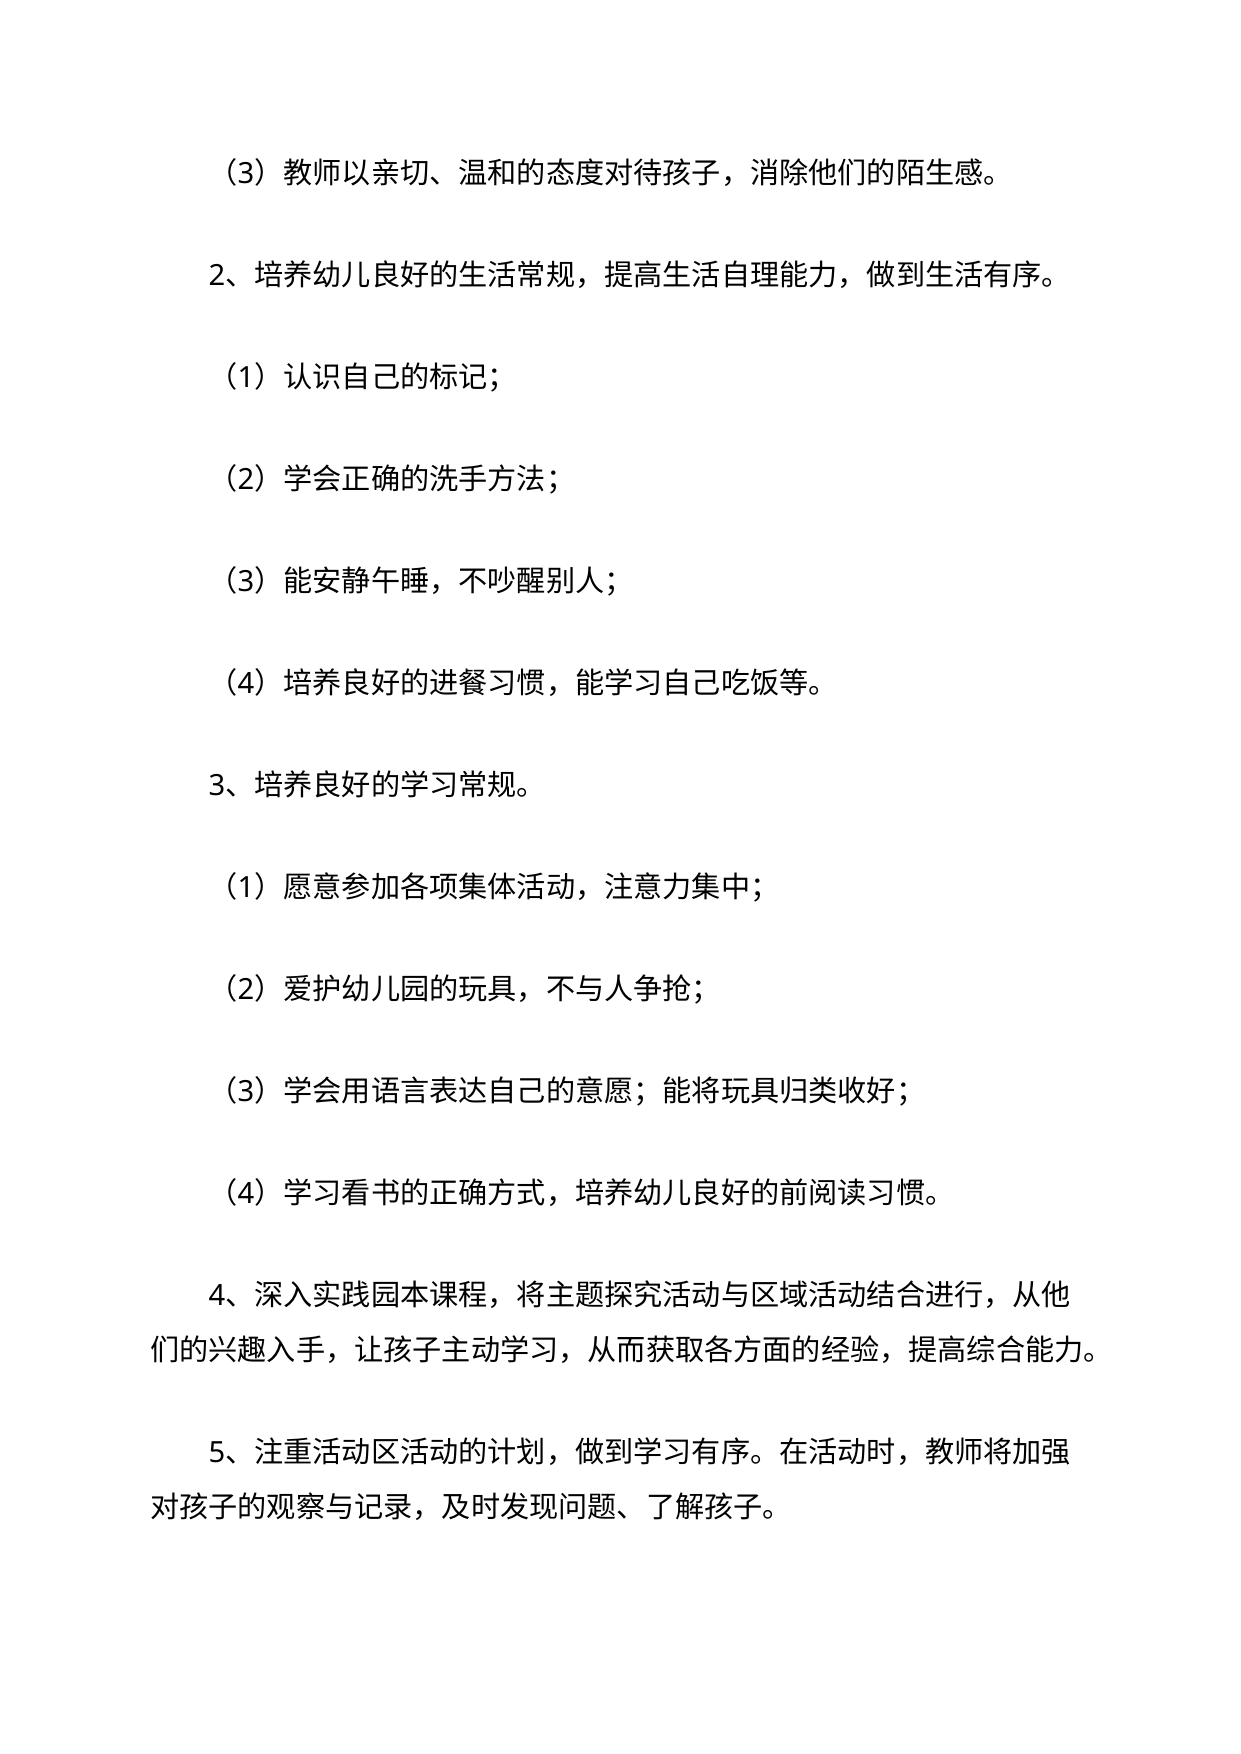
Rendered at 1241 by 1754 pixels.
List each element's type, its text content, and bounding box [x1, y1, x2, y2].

text 4、深入实践园本课程，将主题探究活动与区域活动结合进行，从他们的兴趣入手，让孩子主动学习，从而获取各方面的经验，提高综合能力。 [150, 1272, 1090, 1369]
text （3）能安静午睡，不吵醒别人； [150, 558, 1090, 600]
text （1）愿意参加各项集体活动，注意力集中； [150, 864, 1090, 906]
text （2）爱护幼儿园的玩具，不与人争抢； [150, 966, 1090, 1008]
text （2）学会正确的洗手方法； [150, 456, 1090, 498]
text （3）学会用语言表达自己的意愿；能将玩具归类收好； [150, 1068, 1090, 1110]
text 5、注重活动区活动的计划，做到学习有序。在活动时，教师将加强对孩子的观察与记录，及时发现问题、了解孩子。 [150, 1428, 1090, 1526]
text （4）学习看书的正确方式，培养幼儿良好的前阅读习惯。 [150, 1170, 1090, 1212]
text （1）认识自己的标记； [150, 354, 1090, 396]
text 2、培养幼儿良好的生活常规，提高生活自理能力，做到生活有序。 [150, 252, 1090, 294]
text （4）培养良好的进餐习惯，能学习自己吃饭等。 [150, 660, 1090, 702]
text 3、培养良好的学习常规。 [150, 762, 1090, 804]
text （3）教师以亲切、温和的态度对待孩子，消除他们的陌生感。 [150, 150, 1090, 192]
